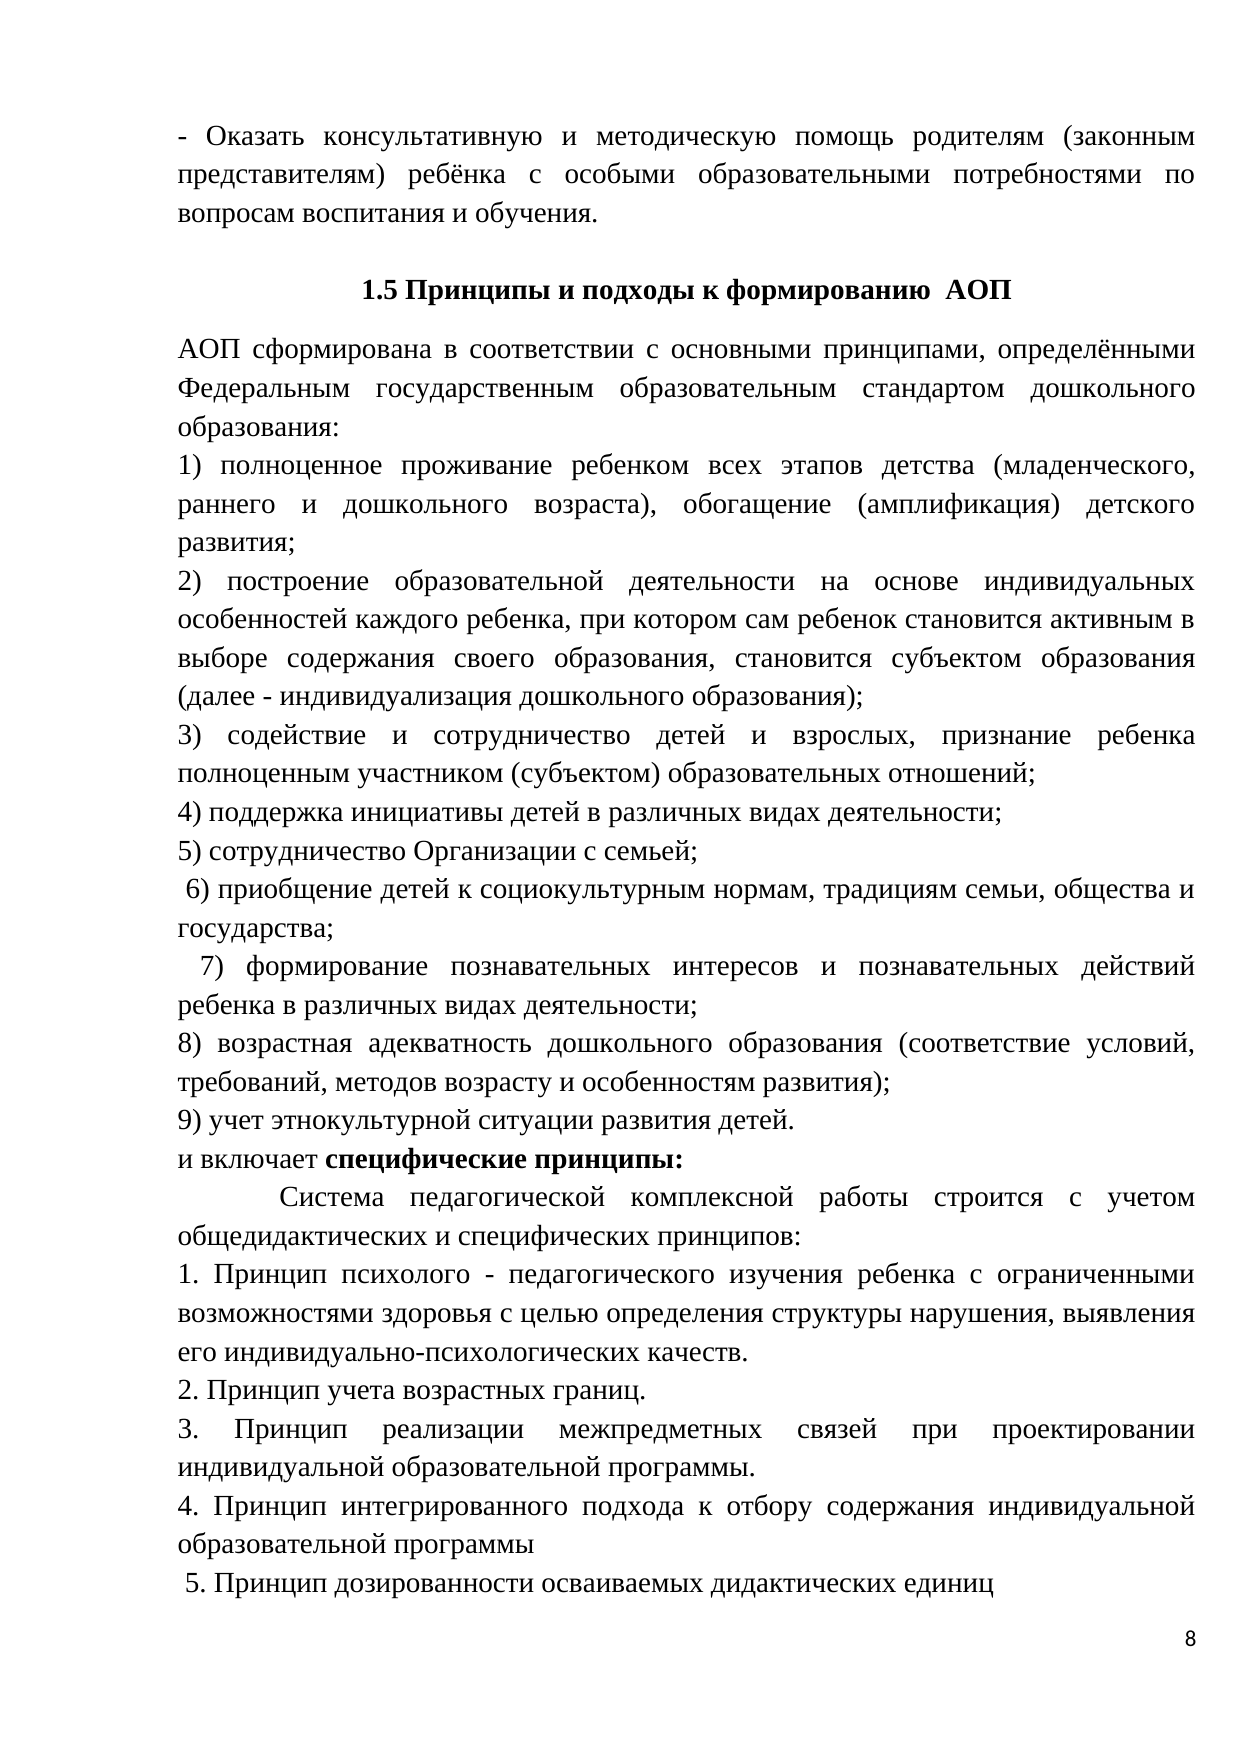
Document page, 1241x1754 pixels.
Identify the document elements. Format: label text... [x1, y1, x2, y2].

text АОП сформирована в соответствии с основными принципами, определёнными Федеральным государственным образовательным стандартом дошкольного образования: [177, 332, 1196, 442]
text 9) учет этнокультурной ситуации развития детей. [177, 1102, 1196, 1136]
text 4) поддержка инициативы детей в различных видах деятельности; [177, 794, 1196, 828]
text 6) приобщение детей к социокультурным нормам, традициям семьи, общества и государства; [177, 871, 1196, 943]
text Система педагогической комплексной работы строится с учетом общедидактических и специфических принципов: [177, 1179, 1196, 1252]
text 1) полноценное проживание ребенком всех этапов детства (младенческого, раннего и дошкольного возраста), обогащение (амплификация) детского развития; [177, 447, 1196, 558]
text 3) содействие и сотрудничество детей и взрослых, признание ребенка полноценным участником (субъектом) образовательных отношений; [177, 717, 1196, 789]
text 4. Принцип интегрированного подхода к отбору содержания индивидуальной образовательной программы [177, 1488, 1196, 1560]
text и включает специфические принципы: [177, 1141, 1196, 1174]
text 1.5 Принципы и подходы к формированию АОП [177, 272, 1196, 306]
text - Оказать консультативную и методическую помощь родителям (законным представителям) ребёнка с особыми образовательными потребностями по вопросам воспитания и обучения. [177, 118, 1196, 229]
text 2. Принцип учета возрастных границ. [177, 1372, 1196, 1406]
text 1. Принцип психолого - педагогического изучения ребенка с ограниченными возможностями здоровья с целью определения структуры нарушения, выявления его индивидуально-психологических качеств. [177, 1257, 1196, 1367]
text 5. Принцип дозированности осваиваемых дидактических единиц [177, 1565, 1196, 1598]
text 8) возрастная адекватность дошкольного образования (соответствие условий, требований, методов возрасту и особенностям развития); [177, 1025, 1196, 1097]
text 2) построение образовательной деятельности на основе индивидуальных особенностей каждого ребенка, при котором сам ребенок становится активным в выборе содержания своего образования, становится субъектом образования (далее - индивидуализация дошкольного образования); [177, 563, 1196, 712]
text 7) формирование познавательных интересов и познавательных действий ребенка в различных видах деятельности; [177, 948, 1196, 1020]
text 5) сотрудничество Организации с семьей; [177, 833, 1196, 866]
text 3. Принцип реализации межпредметных связей при проектировании индивидуальной образовательной программы. [177, 1411, 1196, 1483]
